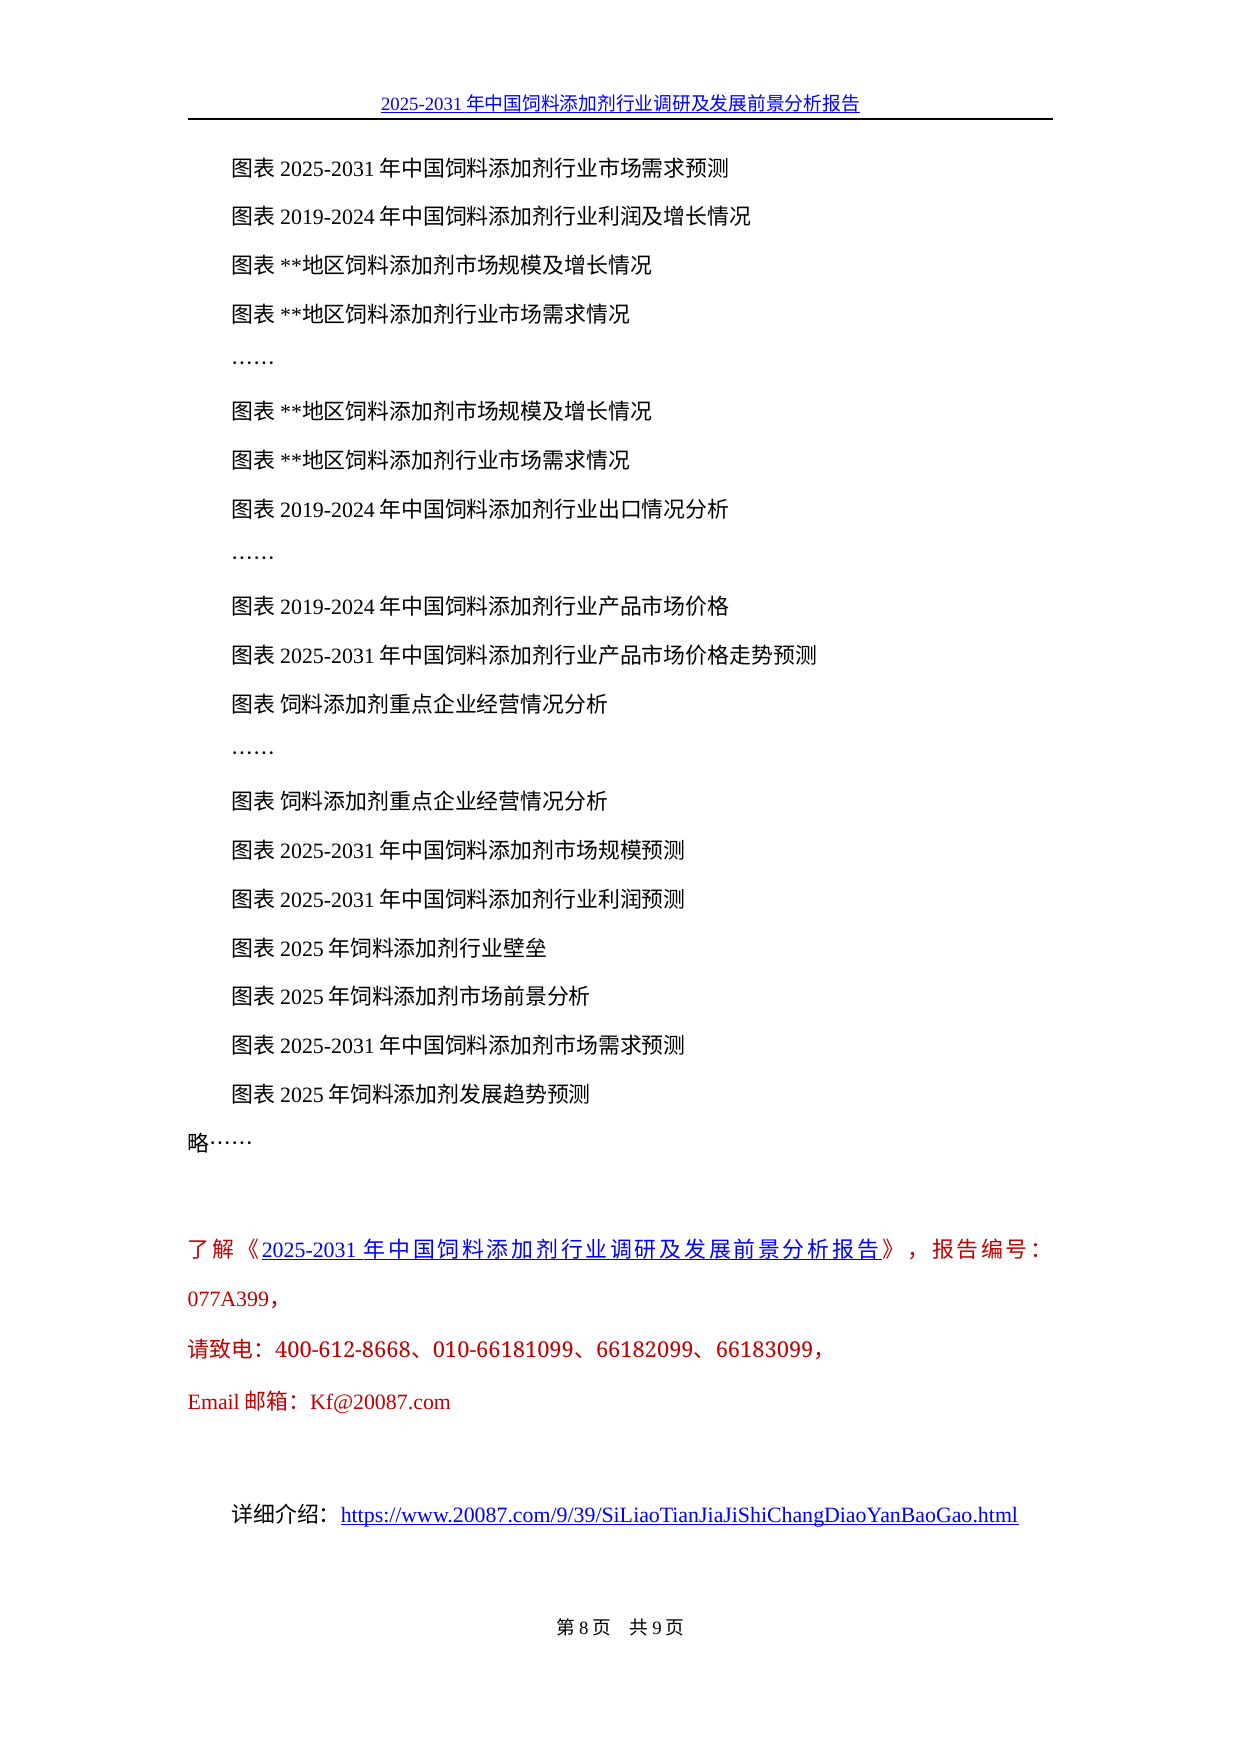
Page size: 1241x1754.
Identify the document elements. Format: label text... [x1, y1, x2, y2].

text Email邮箱：Kf@20087.com [187, 1383, 1053, 1416]
text 请致电：400-612-8668、010-66181099、66182099、66183099， [187, 1332, 1053, 1364]
text 详细介绍：https://www.20087.com/9/39/SiLiaoTianJiaJiShiChangDiaoYanBaoGao.html [187, 1496, 1053, 1529]
text 了解《2025-2031年中国饲料添加剂行业调研及发展前景分析报告》，报告编号：077A399， [187, 1232, 1053, 1313]
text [187, 150, 1053, 1158]
